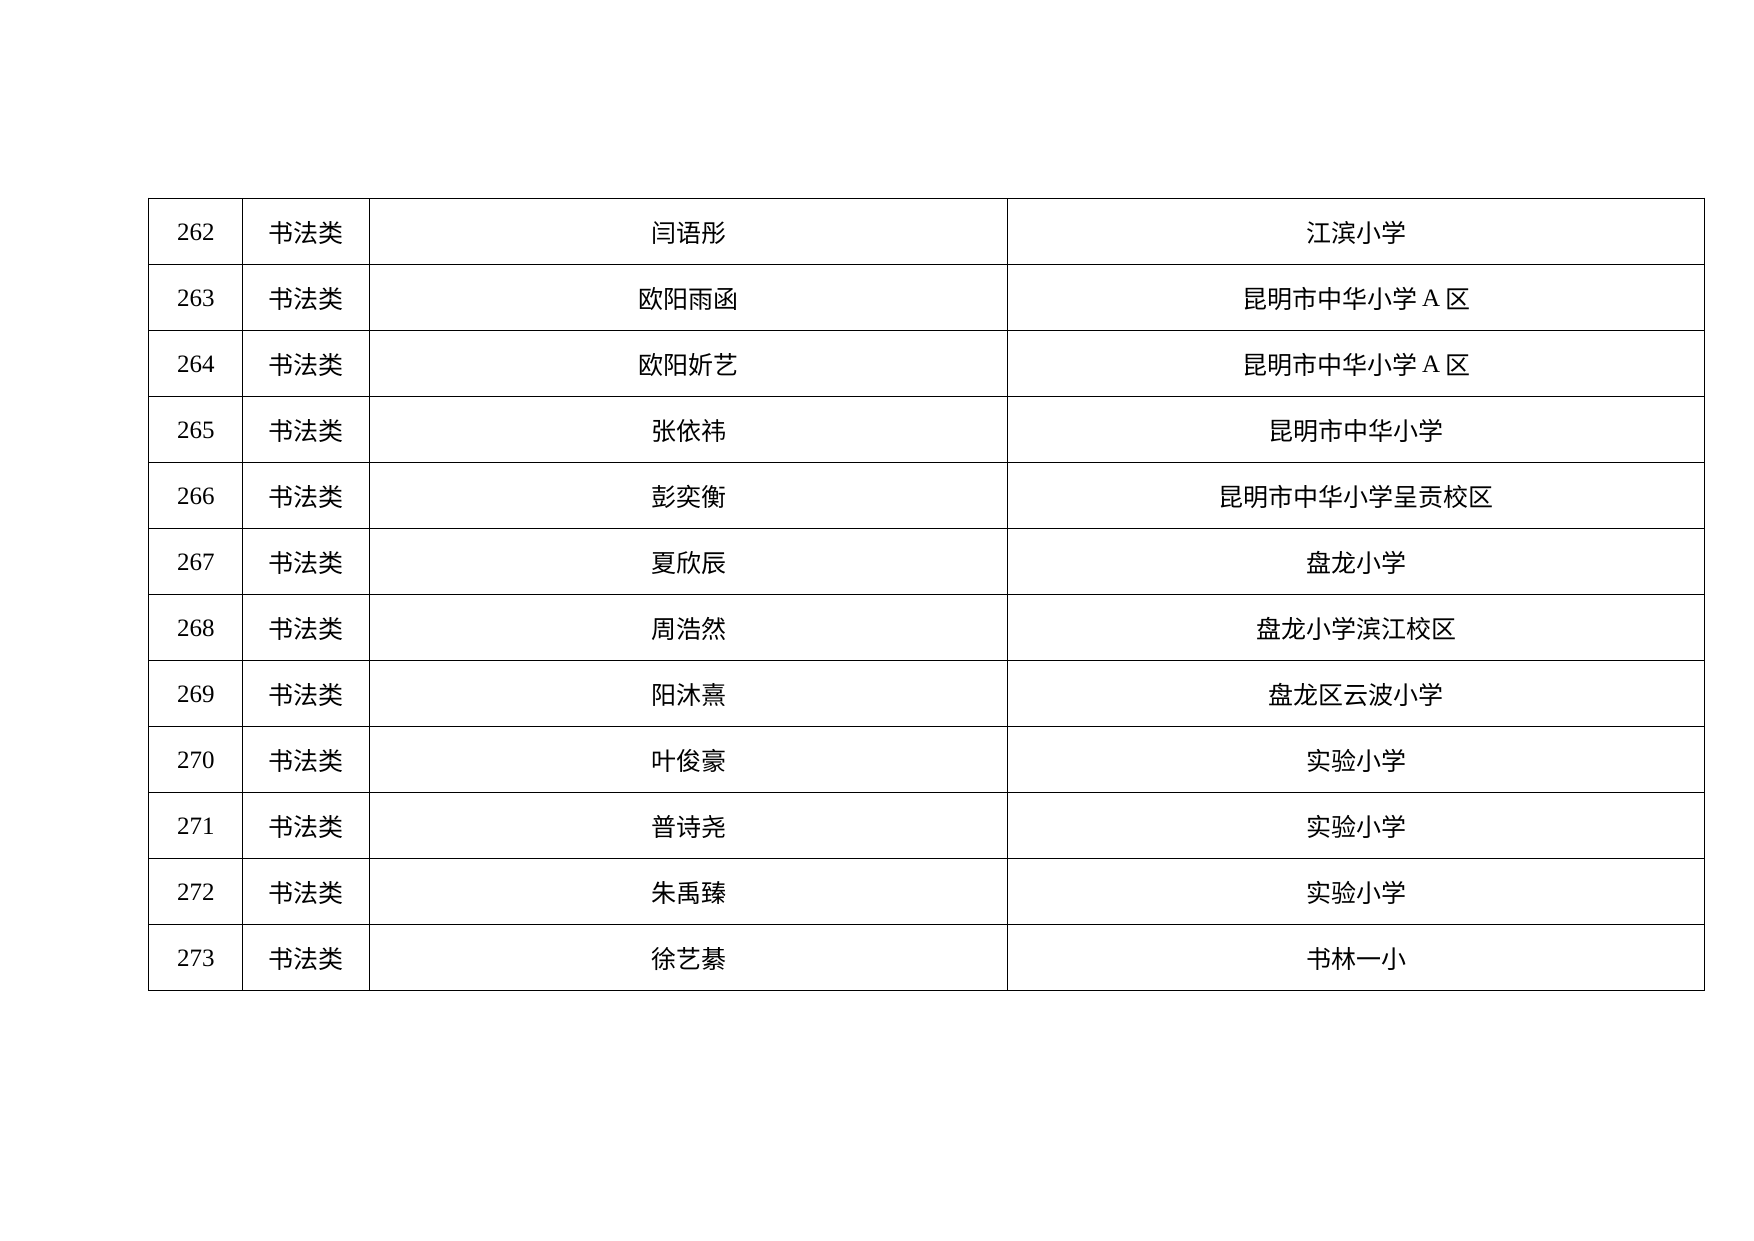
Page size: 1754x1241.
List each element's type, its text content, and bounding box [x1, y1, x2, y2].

table_cell 书法类 [243, 925, 369, 990]
table_cell 书林一小 [1008, 925, 1704, 990]
table_cell 阳沐熹 [370, 661, 1007, 726]
table_cell 书法类 [243, 793, 369, 858]
table_cell 266 [149, 463, 242, 528]
table_cell 朱禹臻 [370, 859, 1007, 924]
table_cell 欧阳妡艺 [370, 331, 1007, 396]
table_cell 盘龙区云波小学 [1008, 661, 1704, 726]
table_cell 267 [149, 529, 242, 594]
table_cell 书法类 [243, 331, 369, 396]
table_cell 书法类 [243, 529, 369, 594]
table_cell 昆明市中华小学A区 [1008, 331, 1704, 396]
table_cell 268 [149, 595, 242, 660]
table_cell 盘龙小学滨江校区 [1008, 595, 1704, 660]
table_cell 江滨小学 [1008, 199, 1704, 264]
table_cell 书法类 [243, 199, 369, 264]
table_cell 272 [149, 859, 242, 924]
table_cell 书法类 [243, 727, 369, 792]
table_cell 269 [149, 661, 242, 726]
table_cell 昆明市中华小学呈贡校区 [1008, 463, 1704, 528]
table_cell 夏欣辰 [370, 529, 1007, 594]
table_cell 263 [149, 265, 242, 330]
table_cell 271 [149, 793, 242, 858]
table_cell 闫语彤 [370, 199, 1007, 264]
table_cell 273 [149, 925, 242, 990]
table_cell 张依祎 [370, 397, 1007, 462]
table_cell 书法类 [243, 265, 369, 330]
table_cell 书法类 [243, 595, 369, 660]
table_cell 徐艺綦 [370, 925, 1007, 990]
table_cell 262 [149, 199, 242, 264]
table_cell 实验小学 [1008, 859, 1704, 924]
table_cell 昆明市中华小学 [1008, 397, 1704, 462]
table_cell 实验小学 [1008, 727, 1704, 792]
table_cell 265 [149, 397, 242, 462]
table_cell 264 [149, 331, 242, 396]
table_cell 盘龙小学 [1008, 529, 1704, 594]
table_cell 书法类 [243, 463, 369, 528]
table_cell 欧阳雨函 [370, 265, 1007, 330]
table_cell 实验小学 [1008, 793, 1704, 858]
table_cell 270 [149, 727, 242, 792]
table_cell 书法类 [243, 661, 369, 726]
table_cell 书法类 [243, 859, 369, 924]
table_cell 叶俊豪 [370, 727, 1007, 792]
table_cell 普诗尧 [370, 793, 1007, 858]
table_cell 彭奕衡 [370, 463, 1007, 528]
table_cell 书法类 [243, 397, 369, 462]
table_cell 周浩然 [370, 595, 1007, 660]
table_cell 昆明市中华小学A区 [1008, 265, 1704, 330]
